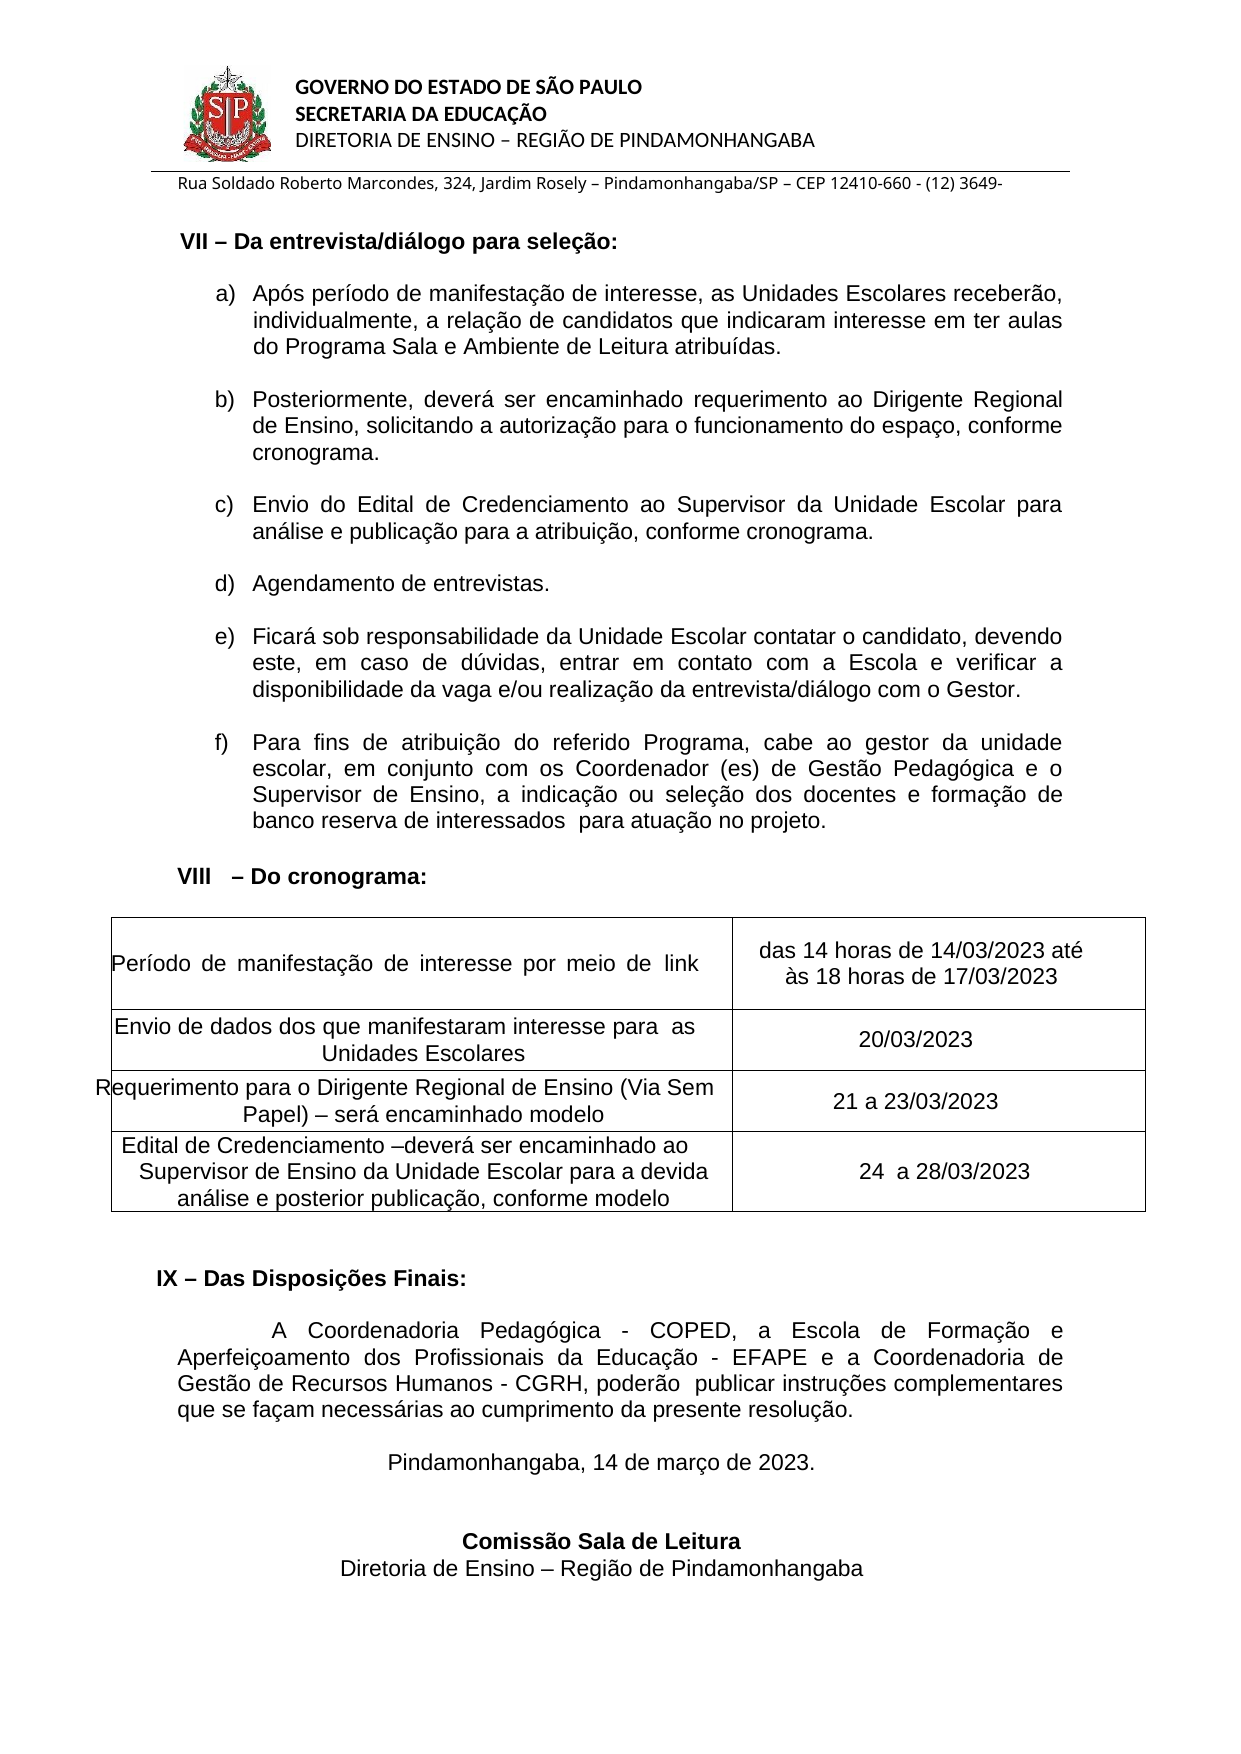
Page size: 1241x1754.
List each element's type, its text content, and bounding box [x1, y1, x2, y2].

list Para fins de atribuição do referido Programa, cabe ao gestor da unidade escolar, em conjunto com os Coordenador (es) de Gestão Pedagógica e o Supervisor de Ensino, a indicação ou seleção dos docentes e formação de banco reserva de interessados para atuação no projeto. [214, 728, 1063, 834]
subtitle – Do cronograma: [177, 860, 1063, 891]
list Posteriormente, deverá ser encaminhado requerimento ao Dirigente Regional de Ensino, solicitando a autorização para o funcionamento do espaço, conforme cronograma. [214, 386, 1063, 465]
subtitle VII – Da entrevista/diálogo para seleção: [180, 228, 1063, 254]
table_cell Requerimento para o Dirigente Regional de Ensino (Via Sem Papel) – será encaminhado modelo [112, 1071, 732, 1131]
table_cell Envio de dados dos que manifestaram interesse para as Unidades Escolares [112, 1010, 732, 1070]
table_cell 20/03/2023 [733, 1010, 1145, 1070]
list Envio do Edital de Credenciamento ao Supervisor da Unidade Escolar para análise e publicação para a atribuição, conforme cronograma. [214, 491, 1063, 544]
table_cell a 28/03/2023 [733, 1132, 1145, 1211]
text A Coordenadoria Pedagógica - COPED, a Escola de Formação e Aperfeiçoamento dos Profissionais da Educação - EFAPE e a Coordenadoria de Gestão de Recursos Humanos - CGRH, poderão publicar instruções complementares que se façam necessárias ao cumprimento da presente resolução. [177, 1317, 1063, 1423]
list Agendamento de entrevistas. [214, 570, 1063, 597]
table_header das 14 horas de 14/03/2023 até às 18 horas de 17/03/2023 [733, 918, 1145, 1008]
list Ficará sob responsabilidade da Unidade Escolar contatar o candidato, devendo este, em caso de dúvidas, entrar em contato com a Escola e verificar a disponibilidade da vaga e/ou realização da entrevista/diálogo com o Gestor. [214, 623, 1063, 702]
text Pindamonhangaba, 14 de março de 2023. [208, 1449, 994, 1475]
picture [183, 65, 271, 162]
text IX – Das Disposições Finais: [156, 1264, 1084, 1291]
list Após período de manifestação de interesse, as Unidades Escolares receberão, individualmente, a relação de candidatos que indicaram interesse em ter aulas do Programa Sala e Ambiente de Leitura atribuídas. [215, 280, 1063, 359]
table_header Período de manifestação de interesse por meio de link [112, 918, 732, 1008]
subtitle Comissão Sala de Leitura [208, 1528, 994, 1554]
text Diretoria de Ensino – Região de Pindamonhangaba [208, 1554, 994, 1581]
table_cell Edital de Credenciamento –deverá ser encaminhado ao Supervisor de Ensino da Unidade Escolar para a devida análise e posterior publicação, conforme modelo [112, 1132, 732, 1211]
table_cell 21 a 23/03/2023 [733, 1071, 1145, 1131]
